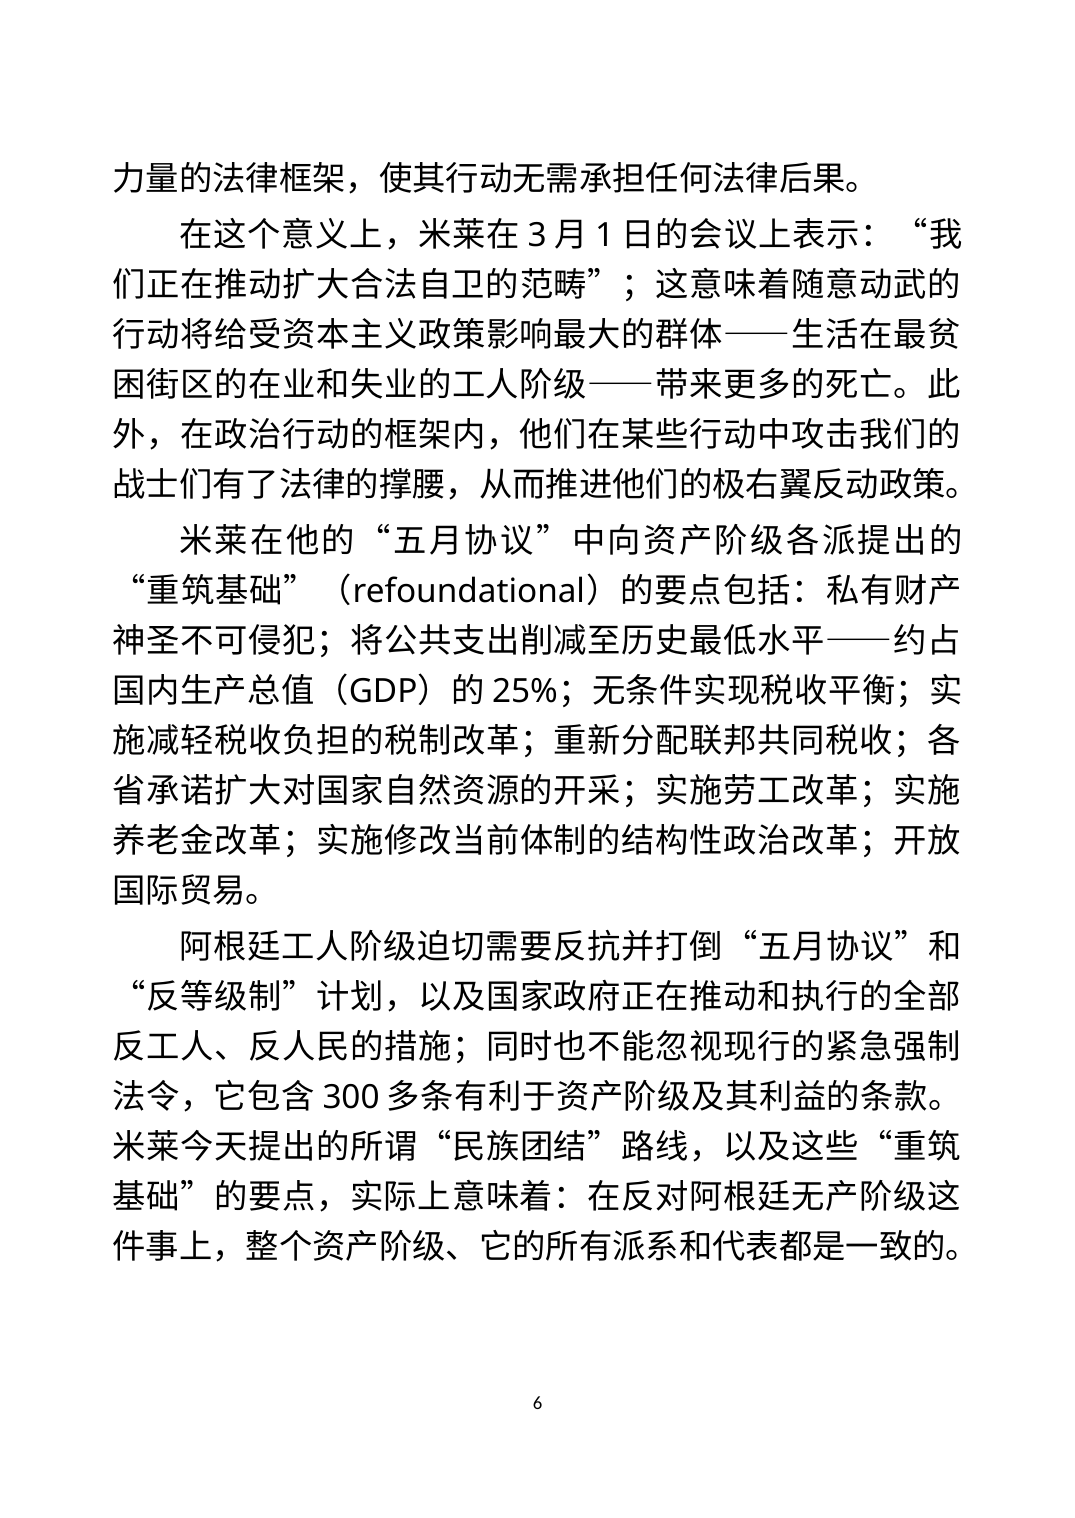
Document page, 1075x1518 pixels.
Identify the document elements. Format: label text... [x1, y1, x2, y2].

text 在这个意义上，米莱在3月1日的会议上表示：“我们正在推动扩大合法自卫的范畴”；这意味着随意动武的行动将给受资本主义政策影响最大的群体——生活在最贫困街区的在业和失业的工人阶级——带来更多的死亡。此外，在政治行动的框架内，他们在某些行动中攻击我们的战士们有了法律的撑腰，从而推进他们的极右翼反动政策。 [112, 206, 963, 506]
text 米莱在他的“五月协议”中向资产阶级各派提出的“重筑基础”（refoundational）的要点包括：私有财产神圣不可侵犯；将公共支出削减至历史最低水平——约占国内生产总值（GDP）的25%；无条件实现税收平衡；实施减轻税收负担的税制改革；重新分配联邦共同税收；各省承诺扩大对国家自然资源的开采；实施劳工改革；实施养老金改革；实施修改当前体制的结构性政治改革；开放国际贸易。 [112, 512, 963, 912]
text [112, 150, 963, 200]
text 阿根廷工人阶级迫切需要反抗并打倒“五月协议”和“反等级制”计划，以及国家政府正在推动和执行的全部反工人、反人民的措施；同时也不能忽视现行的紧急强制法令，它包含300多条有利于资产阶级及其利益的条款。米莱今天提出的所谓“民族团结”路线，以及这些“重筑基础”的要点，实际上意味着：在反对阿根廷无产阶级这件事上，整个资产阶级、它的所有派系和代表都是一致的。 [112, 919, 963, 1269]
